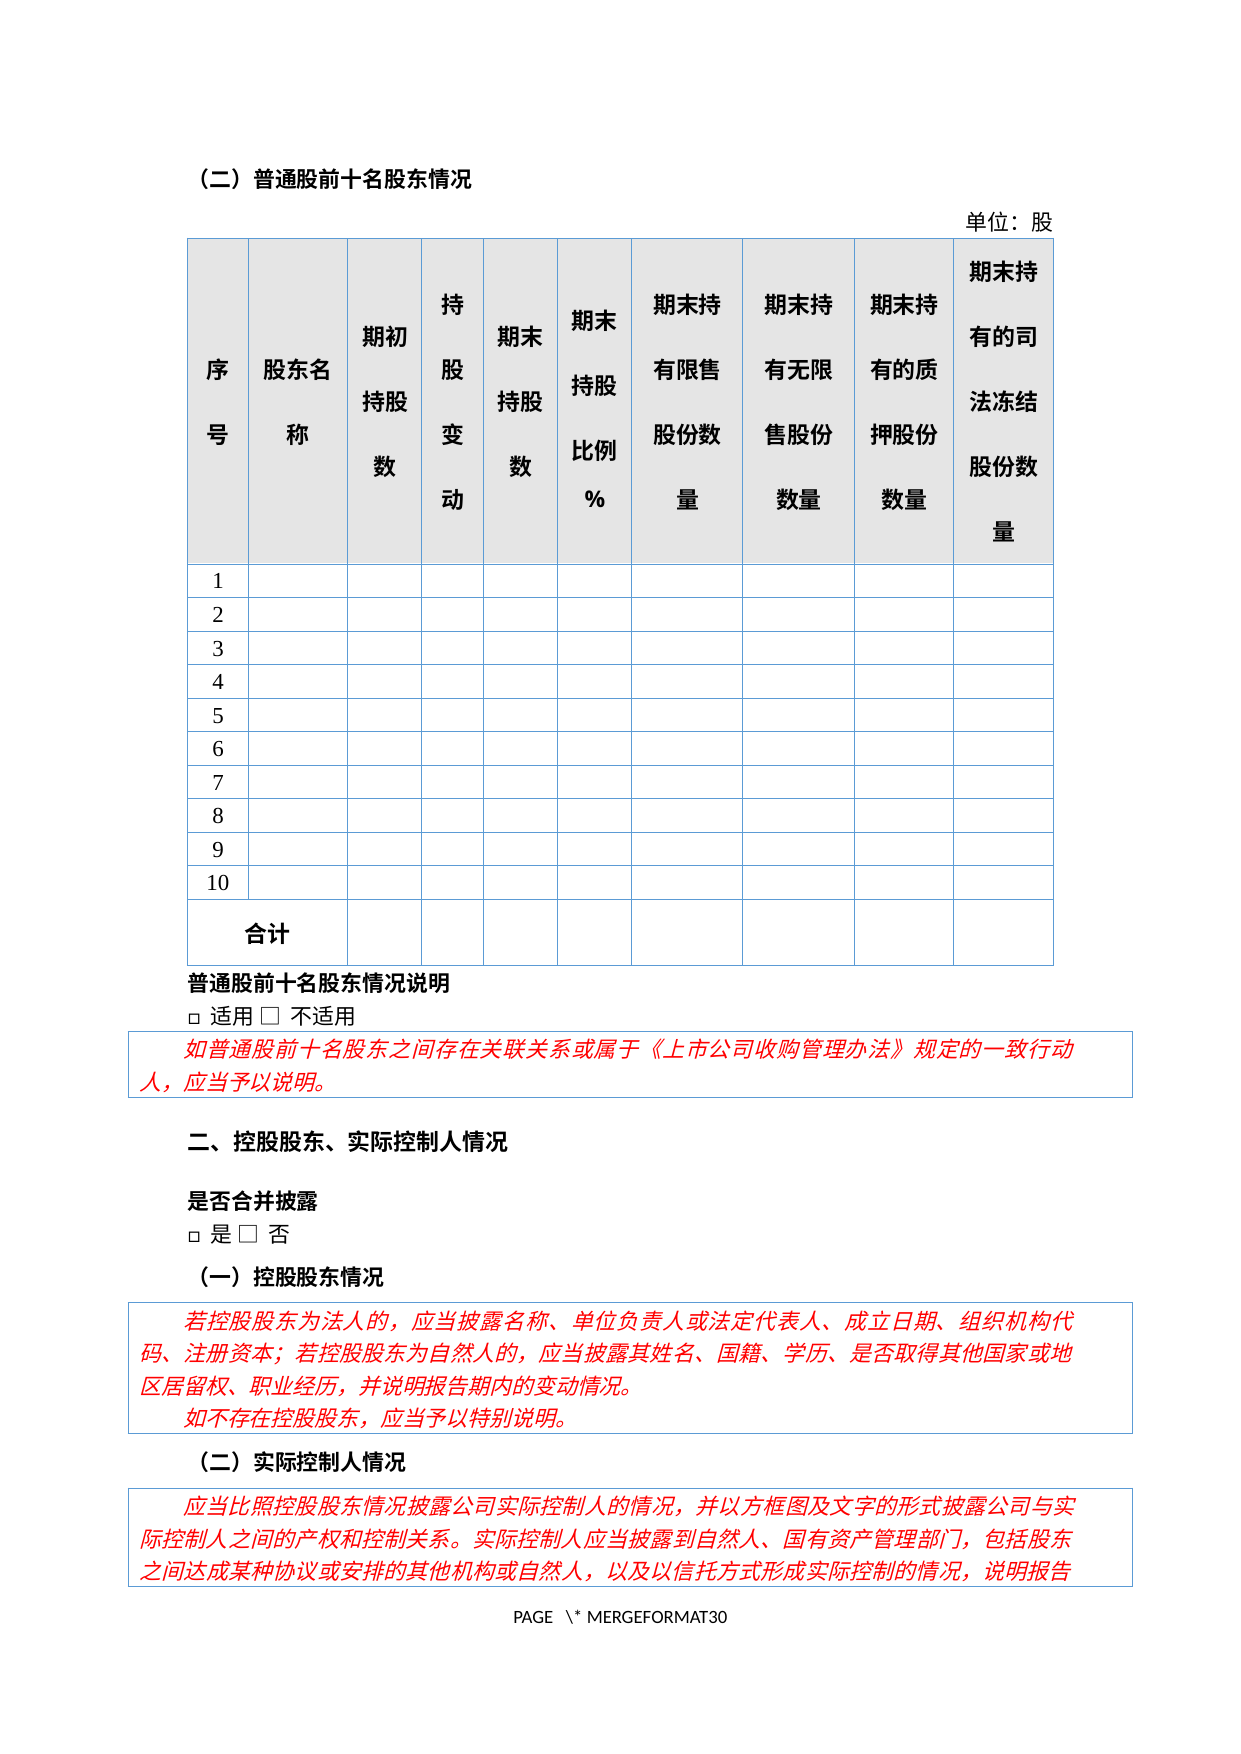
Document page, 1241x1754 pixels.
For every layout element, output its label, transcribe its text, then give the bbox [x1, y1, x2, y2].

table_cell 6 [188, 732, 248, 765]
table_cell [558, 732, 631, 765]
table_cell [743, 598, 854, 631]
table_cell [484, 632, 557, 664]
table_header 如普通股前十名股东之间存在关联关系或属于《上市公司收购管理办法》规定的一致行动人，应当予以说明。 [129, 1032, 1132, 1097]
table_cell [954, 732, 1053, 765]
table_cell [954, 699, 1053, 731]
table_cell [348, 866, 421, 899]
table_cell [558, 632, 631, 664]
text □ 适用 □ 不适用 [187, 998, 1053, 1031]
text 是否合并披露 [187, 1184, 1053, 1216]
table_header 期末持股数 [484, 239, 557, 563]
table_cell [558, 598, 631, 631]
table_cell [632, 598, 742, 631]
table_cell [558, 565, 631, 597]
table_cell [855, 565, 953, 597]
table_cell [743, 565, 854, 597]
table_cell 8 [188, 799, 248, 832]
table_header 期末持股比例% [558, 239, 631, 563]
table_cell 1 [188, 565, 248, 597]
table_cell [855, 866, 953, 899]
table_cell [422, 732, 483, 765]
table_cell [855, 799, 953, 832]
table_cell [249, 565, 347, 597]
table_cell [348, 632, 421, 664]
table_cell [348, 598, 421, 631]
table_cell [484, 598, 557, 631]
text 二、控股股东、实际控制人情况 [187, 1108, 1053, 1173]
table_cell [484, 699, 557, 731]
table_cell [249, 699, 347, 731]
table_header 股东名称 [249, 239, 347, 563]
table_header 期末持有无限售股份数量 [743, 239, 854, 563]
table_cell [632, 565, 742, 597]
table_cell [348, 833, 421, 865]
table_header 若控股股东为法人的，应当披露名称、单位负责人或法定代表人、成立日期、组织机构代码、注册资本；若控股股东为自然人的，应当披露其姓名、国籍、学历、是否取得其他国家或地区居留权、职业经历，并说明报告期内的变动情况。 如不存在控股股东，应当予以特别说明。 [129, 1303, 1132, 1433]
table_cell [558, 900, 631, 965]
table_cell [558, 766, 631, 798]
table_cell [954, 866, 1053, 899]
table_cell 5 [188, 699, 248, 731]
table_cell 合计 [188, 900, 347, 965]
table_cell [743, 766, 854, 798]
table_cell [348, 665, 421, 698]
table_cell [422, 799, 483, 832]
table_cell [422, 833, 483, 865]
table_cell [855, 665, 953, 698]
text 普通股前十名股东情况说明 [187, 966, 1053, 998]
table_cell [249, 833, 347, 865]
text □ 是 □ 否 [187, 1216, 1053, 1249]
table_cell [743, 732, 854, 765]
table_cell [348, 799, 421, 832]
table_cell [632, 900, 742, 965]
table_cell [743, 833, 854, 865]
table_cell [632, 732, 742, 765]
table_cell [558, 799, 631, 832]
table_cell [954, 598, 1053, 631]
table_cell 4 [188, 665, 248, 698]
table_cell 10 [188, 866, 248, 899]
table_cell [632, 766, 742, 798]
table_cell [855, 598, 953, 631]
table_cell [484, 732, 557, 765]
table_cell [484, 833, 557, 865]
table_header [129, 1489, 1132, 1586]
table_cell [484, 766, 557, 798]
table_cell [249, 766, 347, 798]
table_cell [558, 699, 631, 731]
table_cell [632, 665, 742, 698]
table_cell [855, 833, 953, 865]
table_cell [484, 900, 557, 965]
table_cell [743, 799, 854, 832]
table_cell [632, 632, 742, 664]
table_cell [348, 699, 421, 731]
table_cell [743, 699, 854, 731]
table_cell [954, 766, 1053, 798]
table_cell [484, 565, 557, 597]
table_cell [632, 833, 742, 865]
text （二）实际控制人情况 [187, 1445, 1053, 1477]
table_cell 2 [188, 598, 248, 631]
table_cell [558, 866, 631, 899]
table_cell [954, 900, 1053, 965]
table_cell [743, 900, 854, 965]
table_header 期末持有限售股份数量 [632, 239, 742, 563]
table_cell [632, 799, 742, 832]
text 单位：股 [887, 205, 1053, 237]
table_cell [348, 565, 421, 597]
table_cell [422, 699, 483, 731]
table_cell [422, 766, 483, 798]
text （二）普通股前十名股东情况 [187, 162, 1053, 194]
table_cell [558, 665, 631, 698]
table_cell [422, 900, 483, 965]
table_cell 9 [188, 833, 248, 865]
table_header 期末持有的质押股份数量 [855, 239, 953, 563]
table_cell [422, 598, 483, 631]
table_cell [558, 833, 631, 865]
table_cell [249, 732, 347, 765]
table_cell [422, 632, 483, 664]
table_cell [422, 665, 483, 698]
table_cell [348, 732, 421, 765]
table_cell 7 [188, 766, 248, 798]
table_cell [484, 665, 557, 698]
table_cell [743, 866, 854, 899]
table_cell [855, 732, 953, 765]
table_cell [855, 699, 953, 731]
table_cell [422, 866, 483, 899]
table_cell [632, 699, 742, 731]
table_header 持股变动 [422, 239, 483, 563]
table_cell [422, 565, 483, 597]
table_cell [249, 799, 347, 832]
table_cell [954, 833, 1053, 865]
table_cell [855, 632, 953, 664]
table_cell [249, 598, 347, 631]
table_header 序号 [188, 239, 248, 563]
table_cell [249, 632, 347, 664]
table_cell [855, 766, 953, 798]
table_cell [954, 565, 1053, 597]
table_header 期初持股数 [348, 239, 421, 563]
table_cell [743, 665, 854, 698]
table_cell [249, 665, 347, 698]
table_cell [743, 632, 854, 664]
table_cell [348, 766, 421, 798]
table_cell [632, 866, 742, 899]
table_cell [249, 866, 347, 899]
table_cell [484, 866, 557, 899]
table_cell 3 [188, 632, 248, 664]
table_header 期末持有的司法冻结股份数量 [954, 239, 1053, 563]
table_cell [954, 632, 1053, 664]
text （一）控股股东情况 [187, 1259, 1053, 1292]
table_cell [855, 900, 953, 965]
table_cell [954, 799, 1053, 832]
table_cell [954, 665, 1053, 698]
table_cell [348, 900, 421, 965]
table_cell [484, 799, 557, 832]
